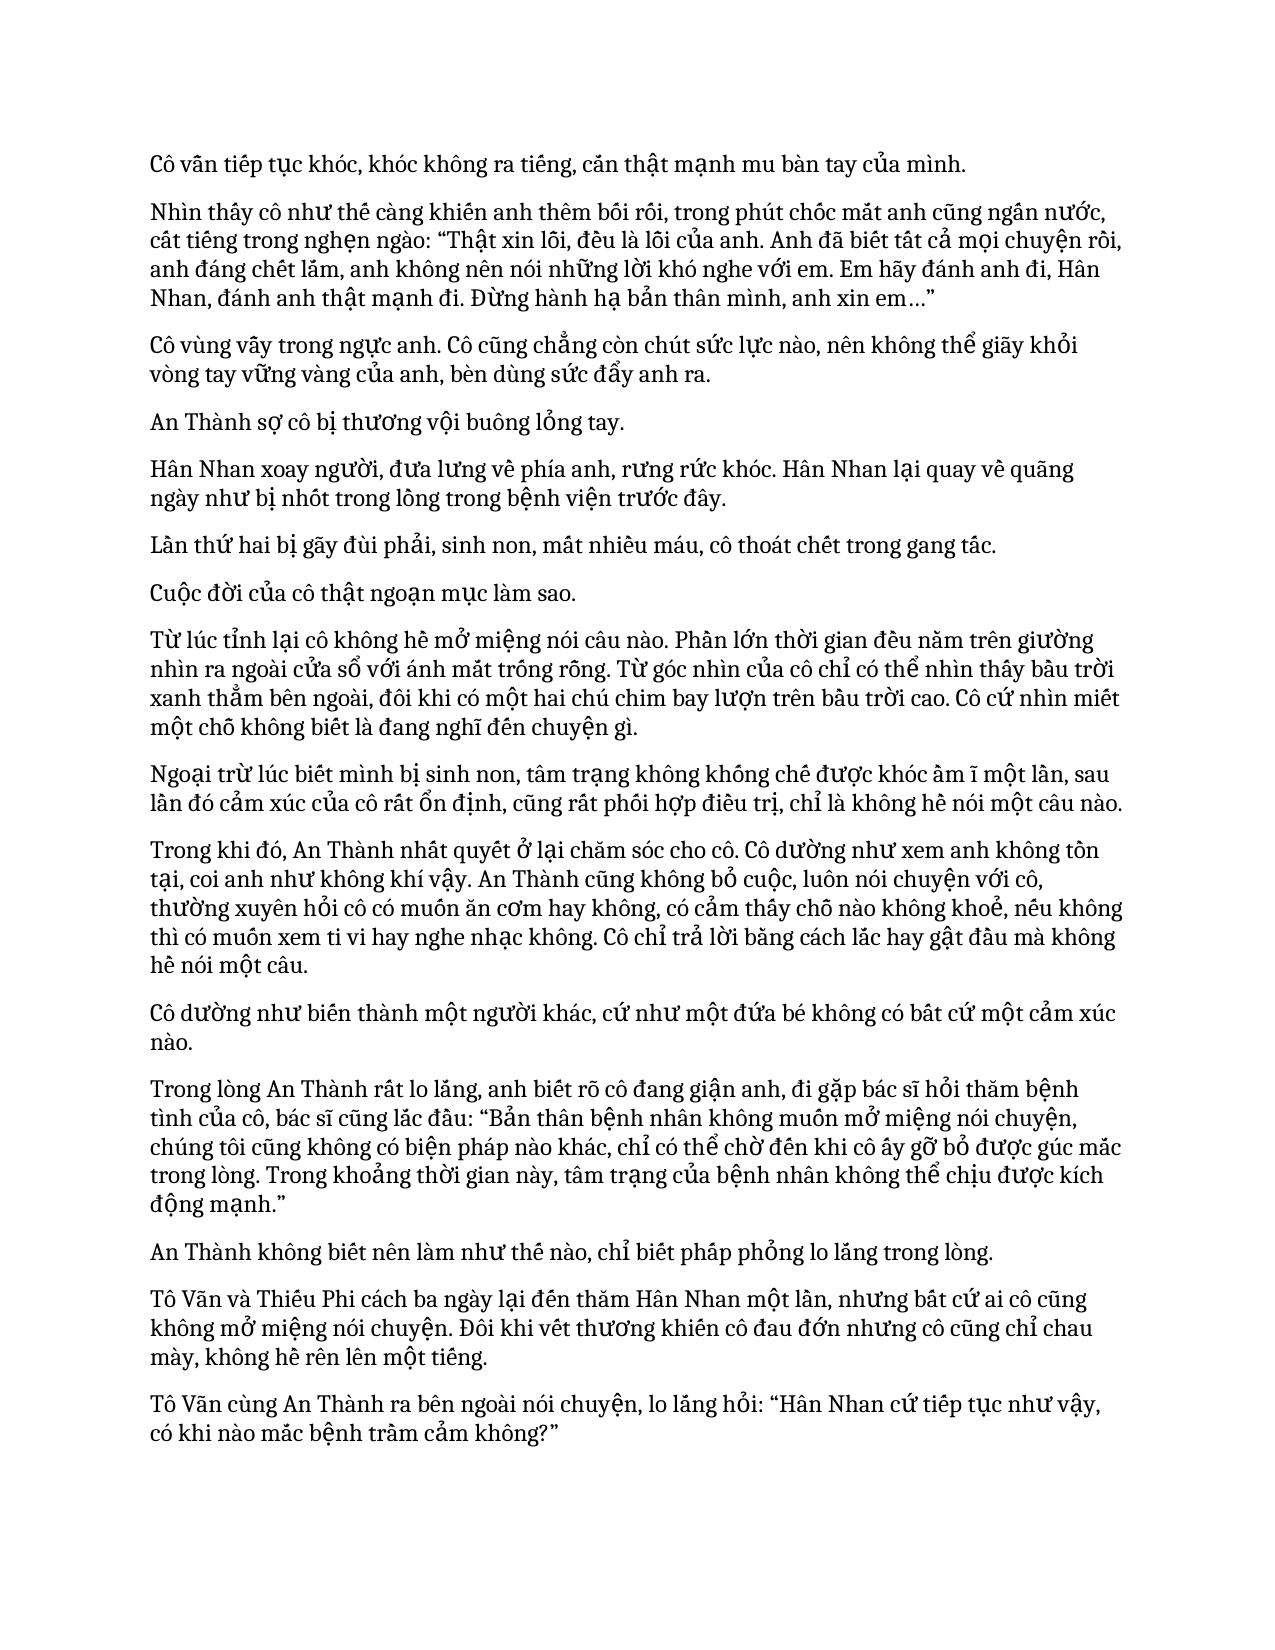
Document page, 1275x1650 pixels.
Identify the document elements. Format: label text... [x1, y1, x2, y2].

text Tô Vãn và Thiếu Phi cách ba ngày lại đến thăm Hân Nhan một lần, nhưng bất cứ ai cô cũng không mở miệng nói chuyện. Đôi khi vết thương khiến cô đau đớn nhưng cô cũng chỉ chau mày, không hề rên lên một tiếng. [150, 1285, 1125, 1371]
text Trong khi đó, An Thành nhất quyết ở lại chăm sóc cho cô. Cô dường như xem anh không tồn tại, coi anh như không khí vậy. An Thành cũng không bỏ cuộc, luôn nói chuyện với cô, thường xuyên hỏi cô có muốn ăn cơm hay không, có cảm thấy chỗ nào không khoẻ, nếu không thì có muốn xem ti vi hay nghe nhạc không. Cô chỉ trả lời bằng cách lắc hay gật đầu mà không hề nói một câu. [150, 836, 1125, 980]
text Từ lúc tỉnh lại cô không hề mở miệng nói câu nào. Phần lớn thời gian đều nằm trên giường nhìn ra ngoài cửa sổ với ánh mắt trống rỗng. Từ góc nhìn của cô chỉ có thể nhìn thấy bầu trời xanh thẳm bên ngoài, đôi khi có một hai chú chim bay lượn trên bầu trời cao. Cô cứ nhìn miết một chỗ không biết là đang nghĩ đến chuyện gì. [150, 626, 1125, 741]
text Cô dường như biến thành một người khác, cứ như một đứa bé không có bất cứ một cảm xúc nào. [150, 999, 1125, 1056]
text Tô Vãn cùng An Thành ra bên ngoài nói chuyện, lo lắng hỏi: “Hân Nhan cứ tiếp tục như vậy, có khi nào mắc bệnh trầm cảm không?” [150, 1390, 1125, 1447]
text Lần thứ hai bị gãy đùi phải, sinh non, mất nhiều máu, cô thoát chết trong gang tấc. [150, 531, 1125, 560]
text Cô vẫn tiếp tục khóc, khóc không ra tiếng, cắn thật mạnh mu bàn tay của mình. [150, 150, 1125, 179]
text Nhìn thấy cô như thế càng khiến anh thêm bối rối, trong phút chốc mắt anh cũng ngấn nước, cất tiếng trong nghẹn ngào: “Thật xin lỗi, đều là lỗi của anh. Anh đã biết tất cả mọi chuyện rồi, anh đáng chết lắm, anh không nên nói những lời khó nghe với em. Em hãy đánh anh đi, Hân Nhan, đánh anh thật mạnh đi. Đừng hành hạ bản thân mình, anh xin em…” [150, 197, 1125, 312]
text Cuộc đời của cô thật ngoạn mục làm sao. [150, 579, 1125, 607]
text Cô vùng vẫy trong ngực anh. Cô cũng chẳng còn chút sức lực nào, nên không thể giãy khỏi vòng tay vững vàng của anh, bèn dùng sức đẩy anh ra. [150, 331, 1125, 389]
text Ngoại trừ lúc biết mình bị sinh non, tâm trạng không khống chế được khóc ầm ĩ một lần, sau lần đó cảm xúc của cô rất ổn định, cũng rất phối hợp điều trị, chỉ là không hề nói một câu nào. [150, 760, 1125, 817]
text Hân Nhan xoay người, đưa lưng về phía anh, rưng rức khóc. Hân Nhan lại quay về quãng ngày như bị nhốt trong lồng trong bệnh viện trước đây. [150, 455, 1125, 512]
text Trong lòng An Thành rất lo lắng, anh biết rõ cô đang giận anh, đi gặp bác sĩ hỏi thăm bệnh tình của cô, bác sĩ cũng lắc đầu: “Bản thân bệnh nhân không muốn mở miệng nói chuyện, chúng tôi cũng không có biện pháp nào khác, chỉ có thể chờ đến khi cô ấy gỡ bỏ được gúc mắc trong lòng. Trong khoảng thời gian này, tâm trạng của bệnh nhân không thể chịu được kích động mạnh.” [150, 1075, 1125, 1219]
text An Thành không biết nên làm như thế nào, chỉ biết phấp phỏng lo lắng trong lòng. [150, 1237, 1125, 1266]
text An Thành sợ cô bị thương vội buông lỏng tay. [150, 407, 1125, 436]
